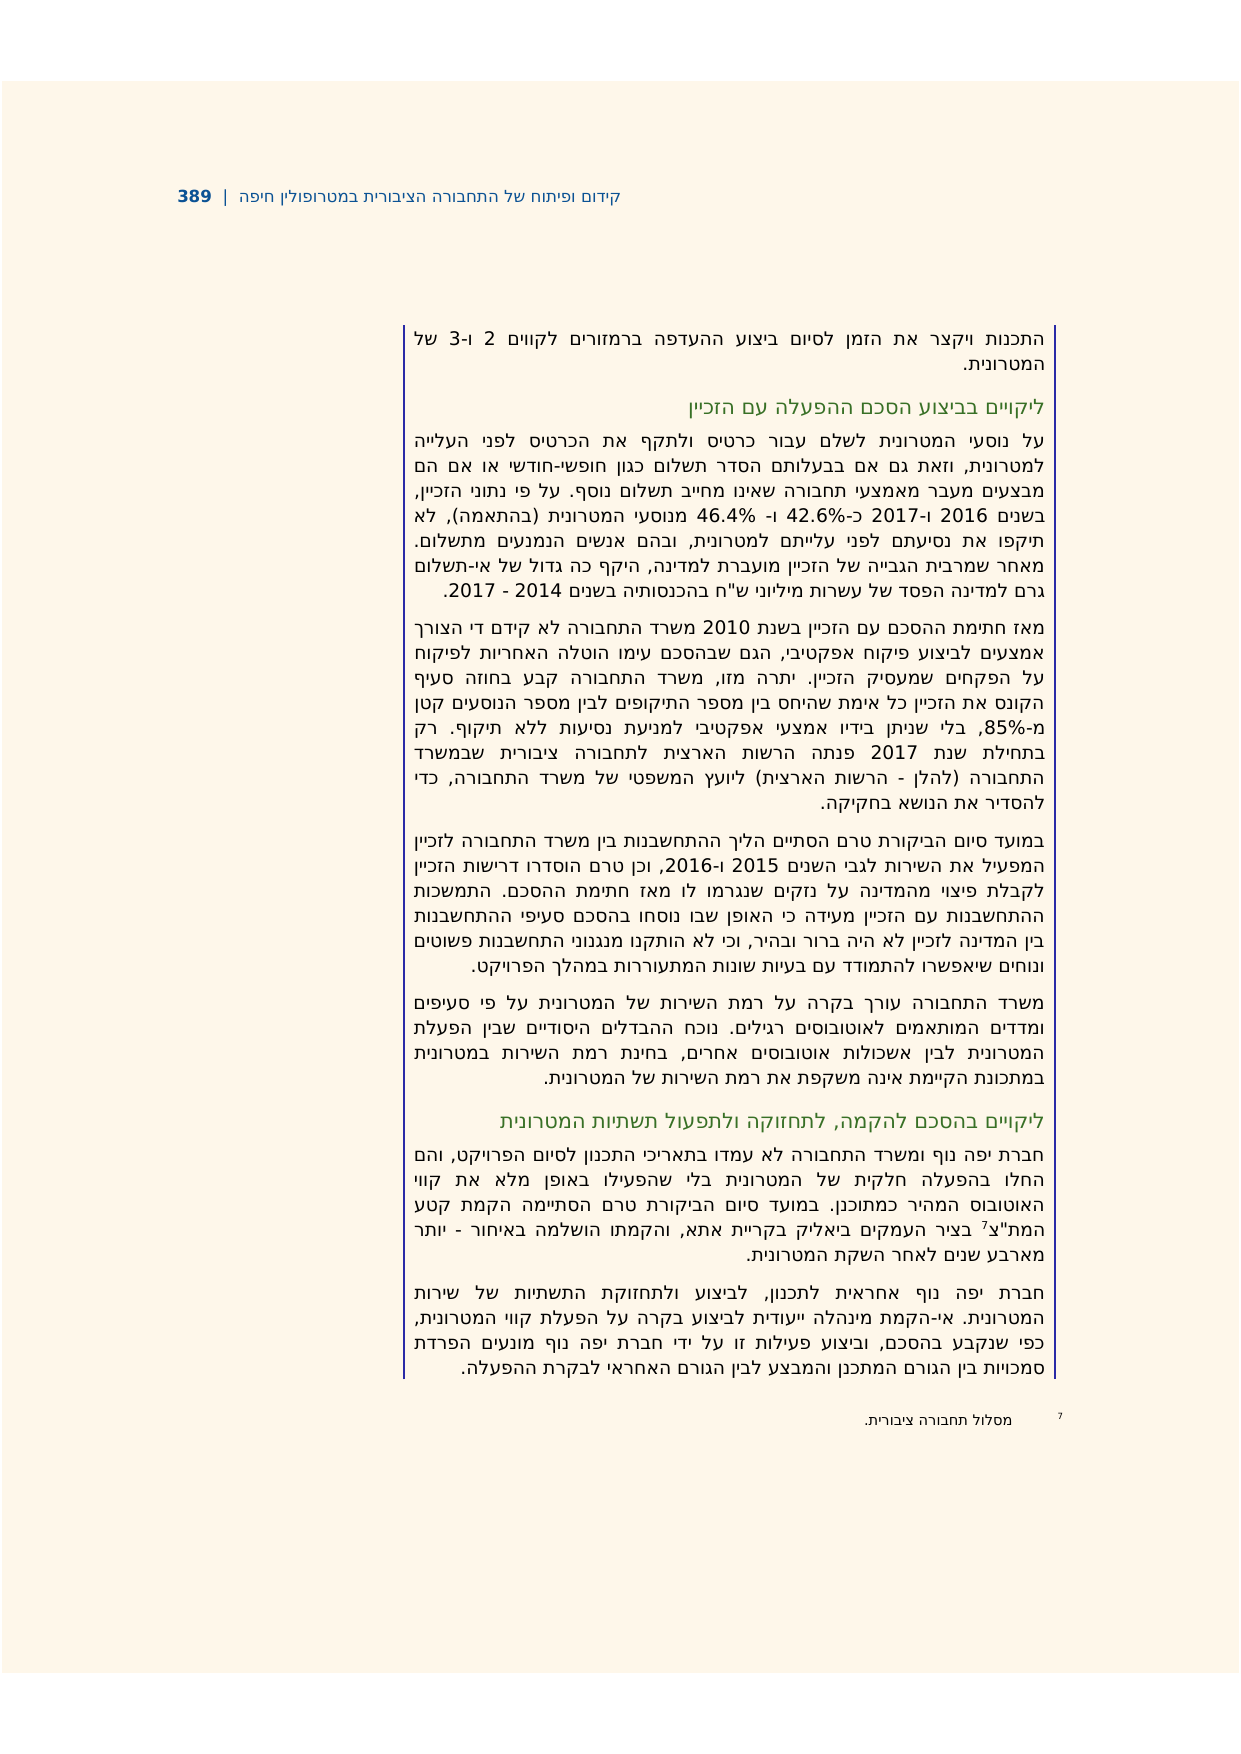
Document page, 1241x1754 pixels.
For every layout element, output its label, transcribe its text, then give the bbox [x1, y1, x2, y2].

text על נוסעי המטרונית לשלם עבור כרטיס ולתקף את הכרטיס לפני העלייה למטרונית, וזאת גם אם בבעלותם הסדר תשלום כגון חופשי-חודשי או אם הם מבצעים מעבר מאמצעי תחבורה שאינו מחייב תשלום נוסף. על פי נתוני הזכיין, בשנים 2016 ו-2017 כ-42.6% ו- 46.4% מנוסעי המטרונית (בהתאמה), לא תיקפו את נסיעתם לפני עלייתם למטרונית, ובהם אנשים הנמנעים מתשלום. מאחר שמרבית הגבייה של הזכיין מועברת למדינה, היקף כה גדול של אי-תשלום גרם למדינה הפסד של עשרות מיליוני ש"ח בהכנסותיה בשנים 2014 - 2017. [405, 427, 1054, 602]
text במועד סיום הביקורת טרם הסתיים הליך ההתחשבנות בין משרד התחבורה לזכיין המפעיל את השירות לגבי השנים 2015 ו-2016, וכן טרם הוסדרו דרישות הזכיין לקבלת פיצוי מהמדינה על נזקים שנגרמו לו מאז חתימת ההסכם. התמשכות ההתחשבנות עם הזכיין מעידה כי האופן שבו נוסחו בהסכם סעיפי ההתחשבנות בין המדינה לזכיין לא היה ברור ובהיר, וכי לא הותקנו מנגנוני התחשבנות פשוטים ונוחים שיאפשרו להתמודד עם בעיות שונות המתעוררות במהלך הפרויקט. [405, 827, 1054, 977]
text ליקויים בביצוע הסכם ההפעלה עם הזכיין [405, 387, 1054, 421]
text חברת יפה נוף ומשרד התחבורה לא עמדו בתאריכי התכנון לסיום הפרויקט, והם החלו בהפעלה חלקית של המטרונית בלי שהפעילו באופן מלא את קווי האוטובוס המהיר כמתוכנן. במועד סיום הביקורת טרם הסתיימה הקמת קטע המת"צ בציר העמקים ביאליק בקריית אתא, והקמתו הושלמה באיחור - יותר מארבע שנים לאחר השקת המטרונית. [405, 1142, 1054, 1267]
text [405, 325, 1054, 375]
text ליקויים בהסכם להקמה, לתחזוקה ולתפעול תשתיות המטרונית [405, 1102, 1054, 1135]
text מאז חתימת ההסכם עם הזכיין בשנת 2010 משרד התחבורה לא קידם די הצורך אמצעים לביצוע פיקוח אפקטיבי, הגם שבהסכם עימו הוטלה האחריות לפיקוח על הפקחים שמעסיק הזכיין. יתרה מזו, משרד התחבורה קבע בחוזה סעיף הקונס את הזכיין כל אימת שהיחס בין מספר התיקופים לבין מספר הנוסעים קטן מ-85%, בלי שניתן בידיו אמצעי אפקטיבי למניעת נסיעות ללא תיקוף. רק בתחילת שנת 2017 פנתה הרשות הארצית לתחבורה ציבורית שבמשרד התחבורה (להלן - הרשות הארצית) ליועץ המשפטי של משרד התחבורה, כדי להסדיר את הנושא בחקיקה. [405, 614, 1054, 814]
text חברת יפה נוף אחראית לתכנון, לביצוע ולתחזוקת התשתיות של שירות המטרונית. אי-הקמת מינהלה ייעודית לביצוע בקרה על הפעלת קווי המטרונית, כפי שנקבע בהסכם, וביצוע פעילות זו על ידי חברת יפה נוף מונעים הפרדת סמכויות בין הגורם המתכנן והמבצע לבין הגורם האחראי לבקרת ההפעלה. [405, 1279, 1054, 1379]
text משרד התחבורה עורך בקרה על רמת השירות של המטרונית על פי סעיפים ומדדים המותאמים לאוטובוסים רגילים. נוכח ההבדלים היסודיים שבין הפעלת המטרונית לבין אשכולות אוטובוסים אחרים, בחינת רמת השירות במטרונית במתכונת הקיימת אינה משקפת את רמת השירות של המטרונית. [405, 989, 1054, 1089]
